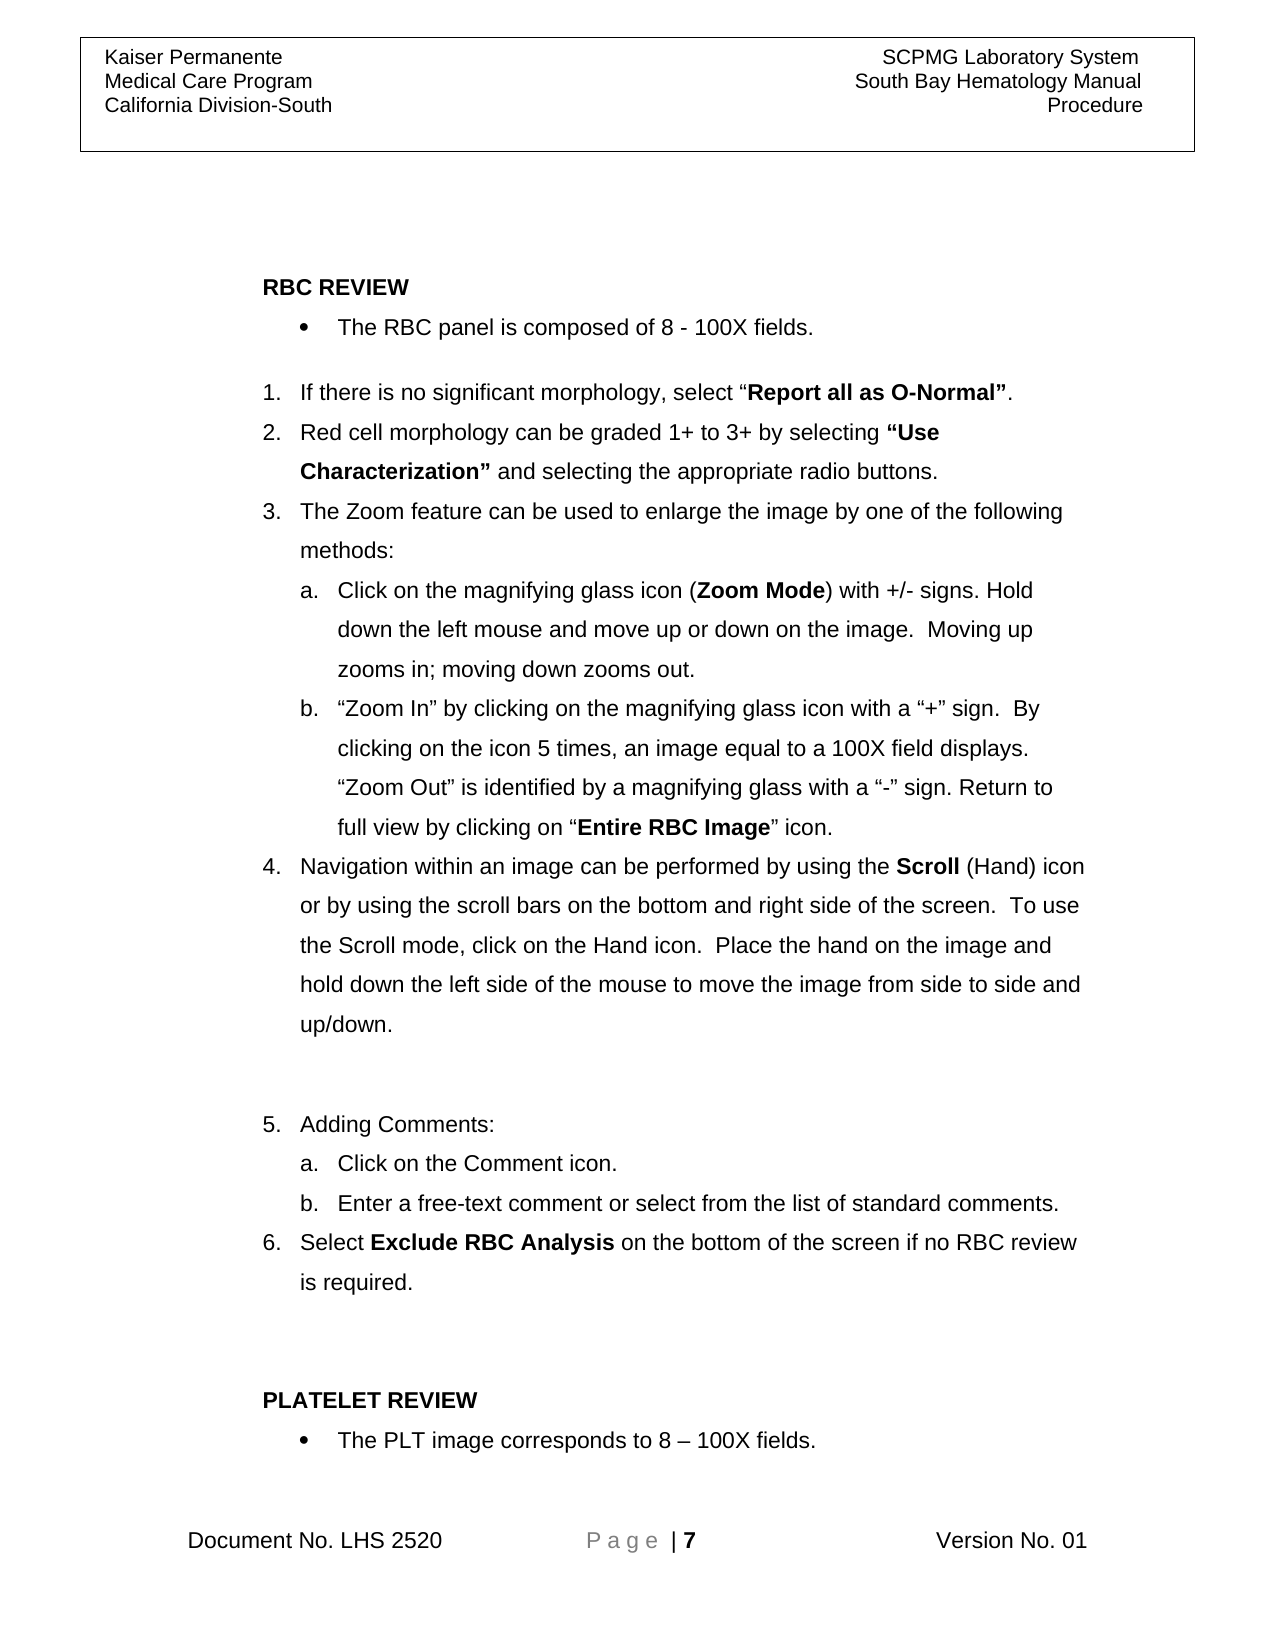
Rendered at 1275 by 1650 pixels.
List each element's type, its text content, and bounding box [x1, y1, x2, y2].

list Click on the Comment icon. [300, 1150, 1087, 1177]
list The Zoom feature can be used to enlarge the image by one of the following methods: [262, 498, 1087, 563]
list Click on the magnifying glass icon (Zoom Mode) with +/- signs. Hold down the left mouse and move up or down on the image. Moving up zooms in; moving down zooms out. [300, 577, 1087, 682]
list “Zoom In” by clicking on the magnifying glass icon with a “+” sign. By clicking on the icon 5 times, an image equal to a 100X field displays. “Zoom Out” is identified by a magnifying glass with a “-” sign. Return to full view by clicking on “Entire RBC Image” icon. [300, 695, 1087, 840]
text PLATELET REVIEW [262, 1387, 1087, 1413]
list Select Exclude RBC Analysis on the bottom of the screen if no RBC review is required. [262, 1229, 1087, 1295]
list Navigation within an image can be performed by using the Scroll (Hand) icon or by using the scroll bars on the bottom and right side of the screen. To use the Scroll mode, click on the Hand icon. Place the hand on the image and hold down the left side of the mouse to move the image from side to side and up/down. [262, 853, 1087, 1037]
text RBC REVIEW [262, 274, 1087, 300]
list If there is no significant morphology, select “Report all as O-Normal”. [262, 379, 1087, 406]
list Enter a free-text comment or select from the list of standard comments. [300, 1190, 1087, 1216]
list The PLT image corresponds to 8 – 100X fields. [300, 1427, 1087, 1453]
list Adding Comments: [262, 1111, 1087, 1137]
list Red cell morphology can be graded 1+ to 3+ by selecting “Use Characterization” and selecting the appropriate radio buttons. [262, 419, 1087, 484]
list The RBC panel is composed of 8 - 100X fields. [300, 313, 1087, 340]
